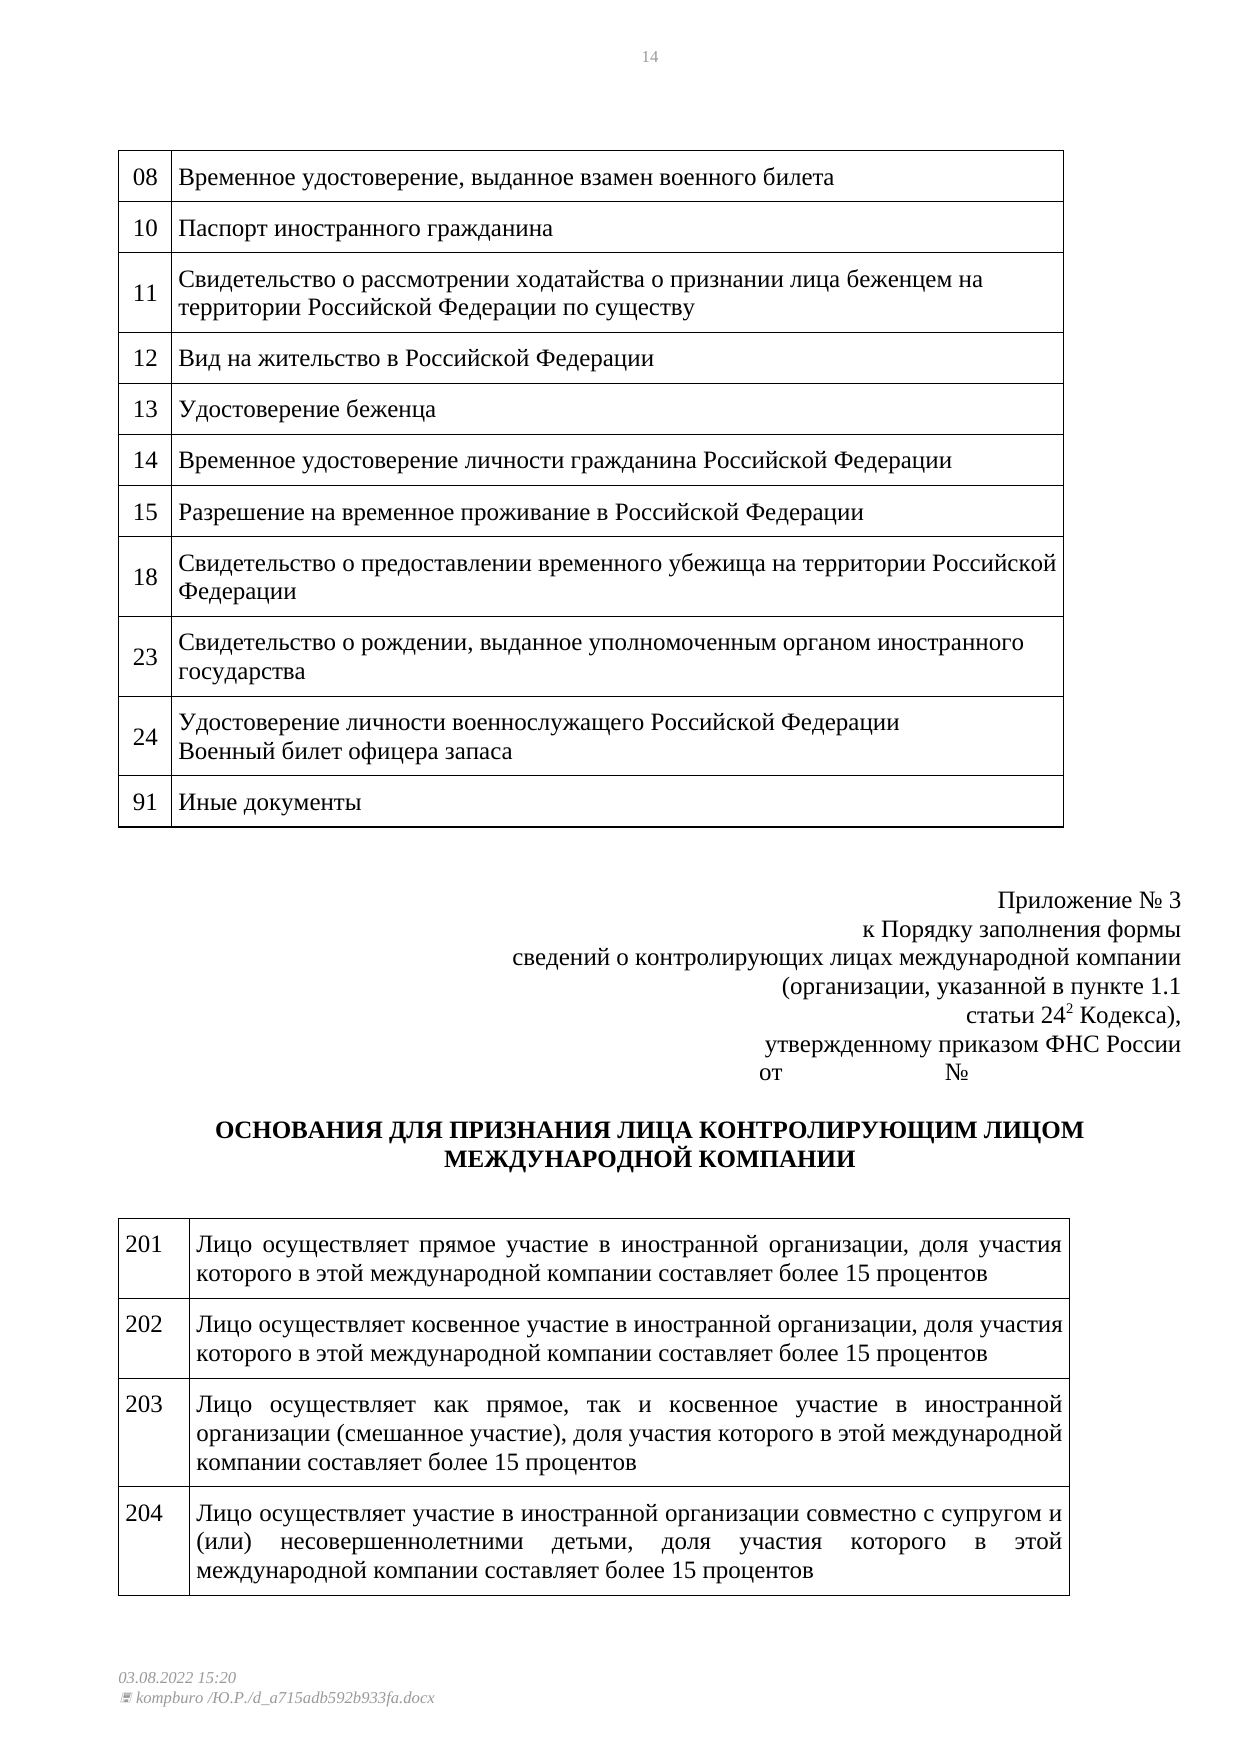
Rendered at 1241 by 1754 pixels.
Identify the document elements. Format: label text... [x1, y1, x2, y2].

table_cell Удостоверение личности военнослужащего Российской Федерации Военный билет офицера запаса [172, 697, 1063, 775]
text сведений о контролирующих лицах международной компании [118, 942, 1181, 971]
table_cell Лицо осуществляет как прямое, так и косвенное участие в иностранной организации (смешанное участие), доля участия которого в этой международной компании составляет более 15 процентов [190, 1379, 1069, 1486]
table_cell Свидетельство о рождении, выданное уполномоченным органом иностранного государства [172, 617, 1063, 696]
table_header 201 [119, 1219, 189, 1298]
table_cell Свидетельство о предоставлении временного убежища на территории Российской Федерации [172, 537, 1063, 616]
text к Порядку заполнения формы [118, 914, 1181, 942]
text от № [118, 1057, 1181, 1086]
table_cell Временное удостоверение, выданное взамен военного билета [172, 151, 1063, 201]
text статьи 242 Кодекса), [118, 1000, 1181, 1029]
table_cell 204 [119, 1487, 189, 1594]
table_header Лицо осуществляет прямое участие в иностранной организации, доля участия которого в этой международной компании составляет более 15 процентов [190, 1219, 1069, 1298]
table_cell 18 [119, 537, 171, 616]
table_cell 10 [119, 202, 171, 252]
table_cell 12 [119, 333, 171, 383]
text Приложение № 3 [118, 885, 1181, 914]
table_cell 23 [119, 617, 171, 696]
text (организации, указанной в пункте 1.1 [118, 971, 1181, 1000]
table_cell Лицо осуществляет участие в иностранной организации совместно с супругом и (или) несовершеннолетними детьми, доля участия которого в этой международной компании составляет более 15 процентов [190, 1487, 1069, 1594]
text ОСНОВАНИЯ ДЛЯ ПРИЗНАНИЯ ЛИЦА КОНТРОЛИРУЮЩИМ ЛИЦОМ МЕЖДУНАРОДНОЙ КОМПАНИИ [118, 1115, 1181, 1172]
table_cell Свидетельство о рассмотрении ходатайства о признании лица беженцем на территории Российской Федерации по существу [172, 253, 1063, 332]
text утвержденному приказом ФНС России [118, 1029, 1181, 1057]
table_cell Временное удостоверение личности гражданина Российской Федерации [172, 435, 1063, 485]
table_cell 08 [119, 151, 171, 201]
table_cell 91 [119, 776, 171, 826]
table_cell Удостоверение беженца [172, 384, 1063, 434]
table_cell Вид на жительство в Российской Федерации [172, 333, 1063, 383]
table_cell 15 [119, 486, 171, 536]
table_cell Паспорт иностранного гражданина [172, 202, 1063, 252]
table_cell 24 [119, 697, 171, 775]
table_cell 13 [119, 384, 171, 434]
table_cell 202 [119, 1299, 189, 1377]
table_cell Разрешение на временное проживание в Российской Федерации [172, 486, 1063, 536]
table_cell Лицо осуществляет косвенное участие в иностранной организации, доля участия которого в этой международной компании составляет более 15 процентов [190, 1299, 1069, 1377]
table_cell Иные документы [172, 776, 1063, 826]
table_cell 203 [119, 1379, 189, 1486]
table_cell 14 [119, 435, 171, 485]
table_cell 11 [119, 253, 171, 332]
